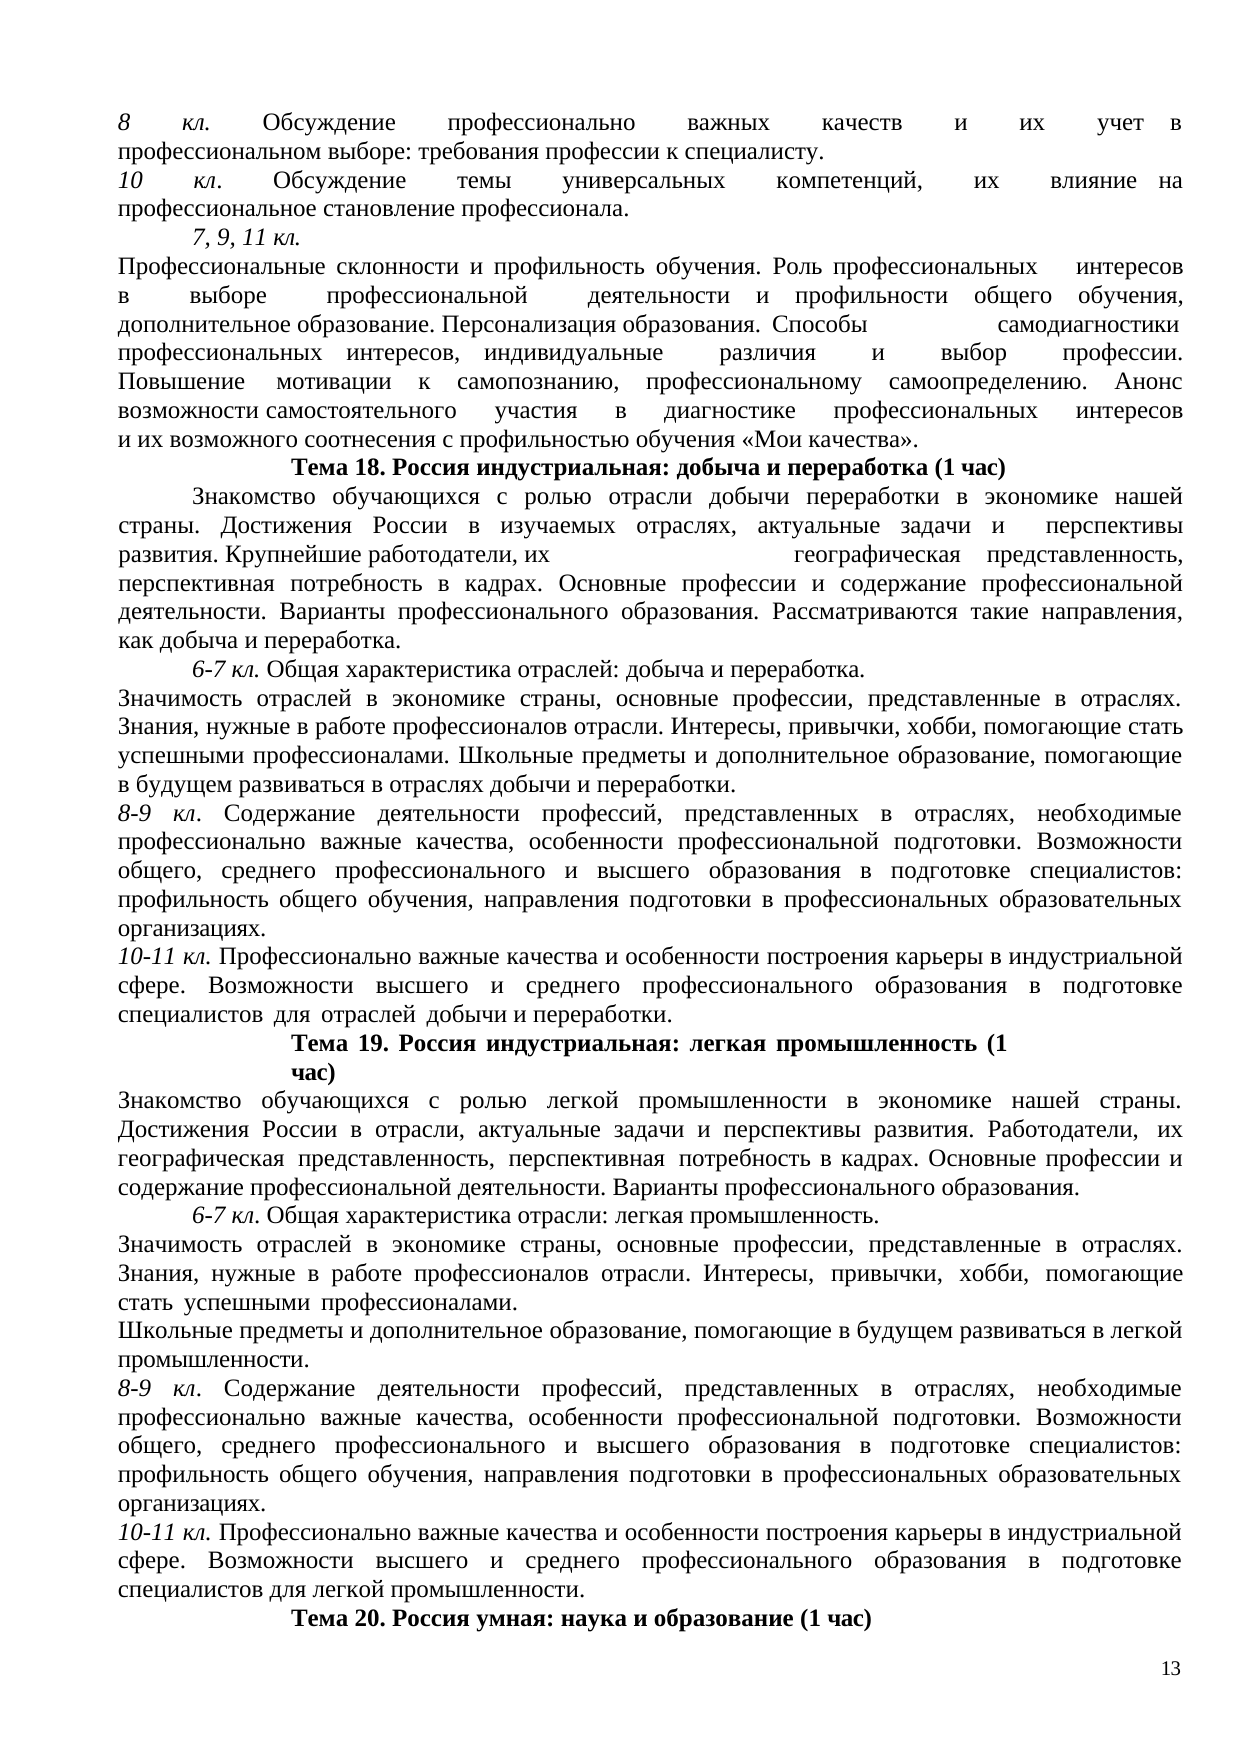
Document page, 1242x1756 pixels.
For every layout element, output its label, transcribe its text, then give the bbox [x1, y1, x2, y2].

subtitle Тема 18. Россия индустриальная: добыча и переработка (1 час) [291, 453, 1196, 481]
text 10-11 кл. Профессионально важные качества и особенности построения карьеры в индустриальной сфере. Возможности высшего и среднего профессионального образования в подготовке специалистов для легкой промышленности. [118, 1517, 1183, 1603]
text Знакомство обучающихся с ролью легкой промышленности в экономике нашей страны. Достижения России в отрасли, актуальные задачи и перспективы развития. Работодатели, их географическая представленность, перспективная потребность в кадрах. Основные профессии и содержание профессиональной деятельности. Варианты профессионального образования. [118, 1086, 1183, 1201]
text Значимость отраслей в экономике страны, основные профессии, представленные в отраслях. Знания, нужные в работе профессионалов отрасли. Интересы, привычки, хобби, помогающие стать успешными профессионалами. Школьные предметы и дополнительное образование, помогающие в будущем развиваться в отраслях добычи и переработки. [118, 683, 1183, 798]
text 6-7 кл. Общая характеристика отрасли: легкая промышленность. [192, 1201, 1196, 1229]
text 8 кл. Обсуждение профессионально важных качеств и их учет в профессиональном выборе: требования профессии к специалисту. [118, 107, 1182, 165]
text 6-7 кл. Общая характеристика отраслей: добыча и переработка. [192, 654, 1196, 683]
text 10-11 кл. Профессионально важные качества и особенности построения карьеры в индустриальной сфере. Возможности высшего и среднего профессионального образования в подготовке специалистов для отраслей добычи и переработки. [118, 941, 1184, 1028]
text 7, 9, 11 кл. [192, 222, 1196, 251]
text Знакомство обучающихся с ролью отрасли добычи переработки в экономике нашей страны. Достижения России в изучаемых отраслях, актуальные задачи и перспективы развития. Крупнейшие работодатели, их географическая представленность, перспективная потребность в кадрах. Основные профессии и содержание профессиональной деятельности. Варианты профессионального образования. Рассматриваются такие направления, как добыча и переработка. [118, 481, 1184, 654]
text Значимость отраслей в экономике страны, основные профессии, представленные в отраслях. Знания, нужные в работе профессионалов отрасли. Интересы, привычки, хобби, помогающие стать успешными профессионалами. [118, 1229, 1183, 1316]
text 10 кл. Обсуждение темы универсальных компетенций, их влияние на профессиональное становление профессионала. [118, 165, 1183, 222]
subtitle Тема 19. Россия индустриальная: легкая промышленность (1 час) [291, 1028, 1008, 1086]
text Школьные предметы и дополнительное образование, помогающие в будущем развиваться в легкой промышленности. [118, 1316, 1182, 1373]
text Профессиональные склонности и профильность обучения. Роль профессиональных интересов в выборе профессиональной деятельности и профильности общего обучения, дополнительное образование. Персонализация образования. Способы самодиагностики профессиональных интересов, индивидуальные различия и выбор профессии. Повышение мотивации к самопознанию, профессиональному самоопределению. Анонс возможности самостоятельного участия в диагностике профессиональных интересов и их возможного соотнесения с профильностью обучения «Мои качества». [118, 251, 1184, 452]
subtitle Тема 20. Россия умная: наука и образование (1 час) [291, 1603, 1196, 1632]
